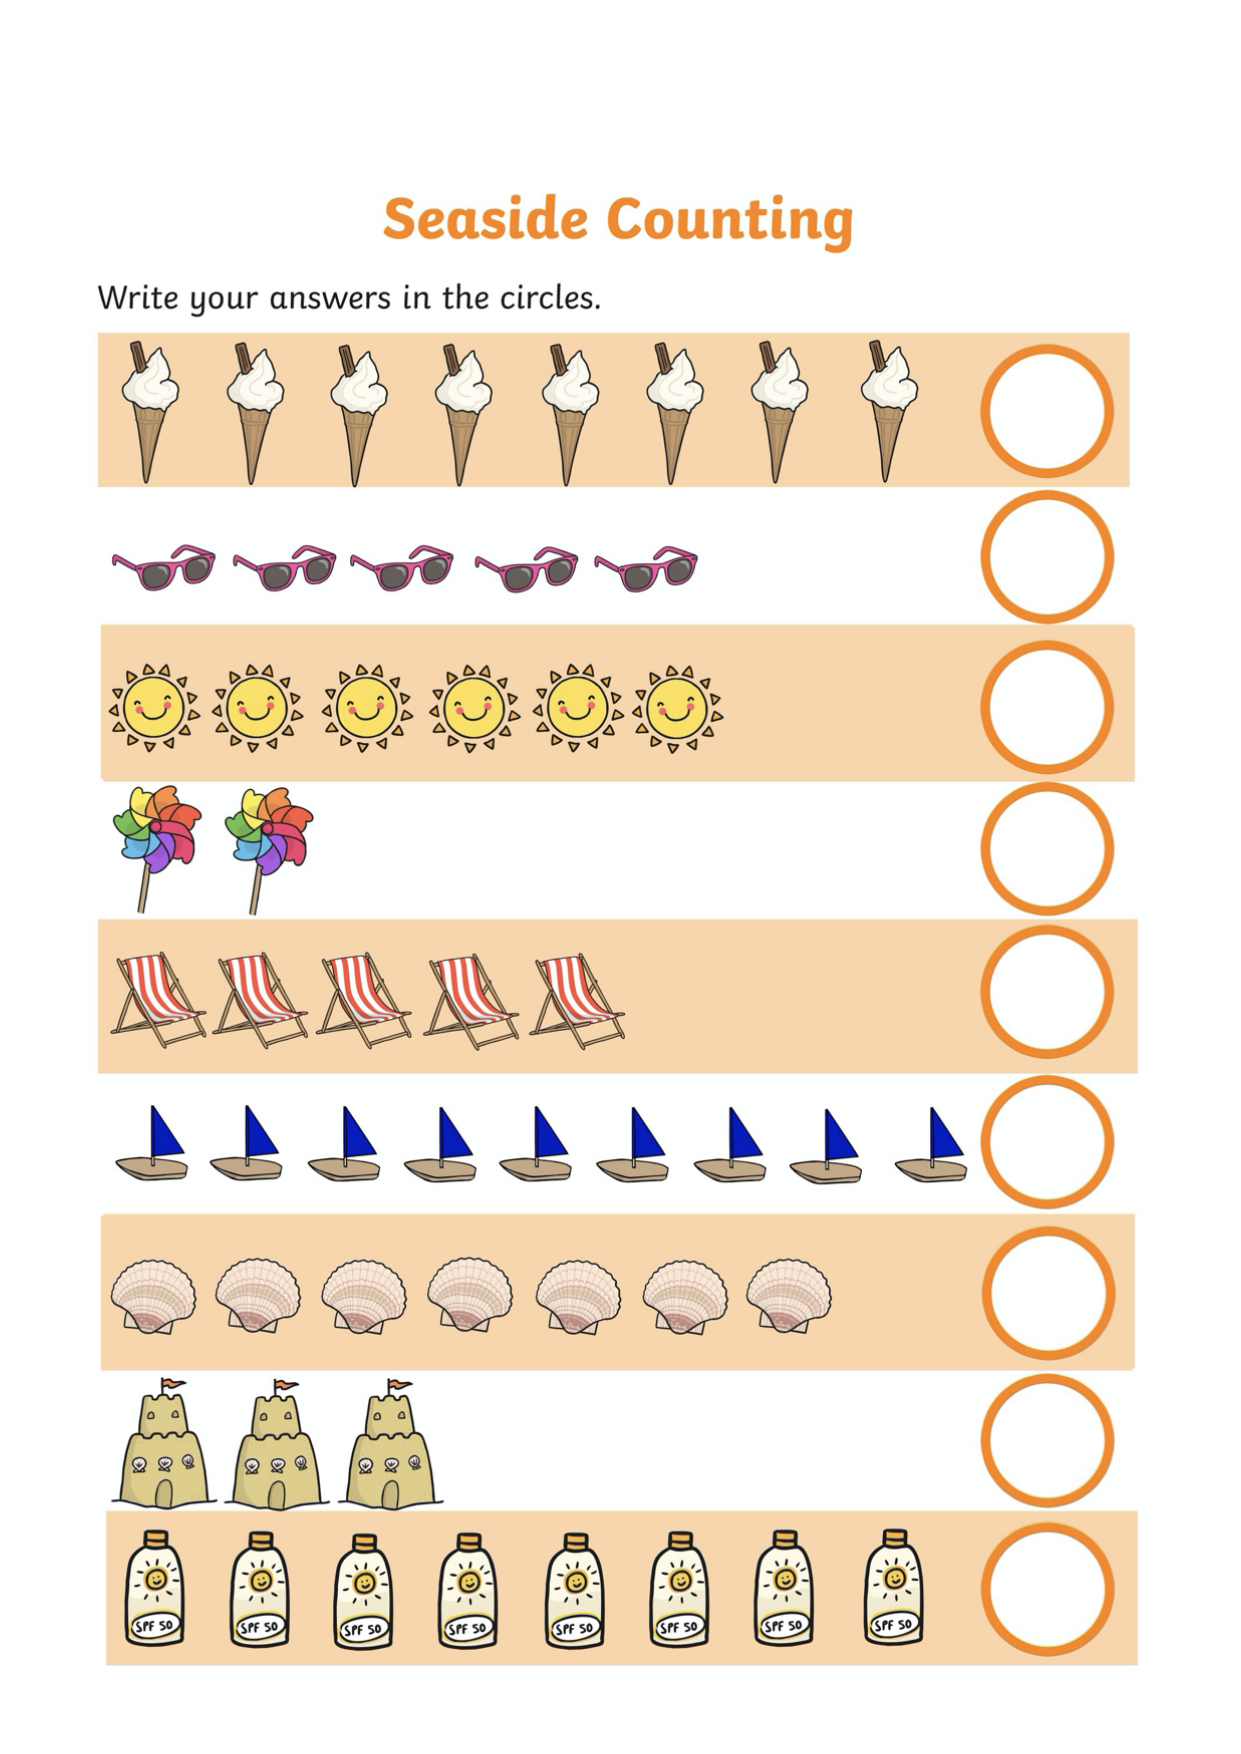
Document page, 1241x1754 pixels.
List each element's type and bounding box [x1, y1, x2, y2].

picture [72, 150, 1154, 1675]
